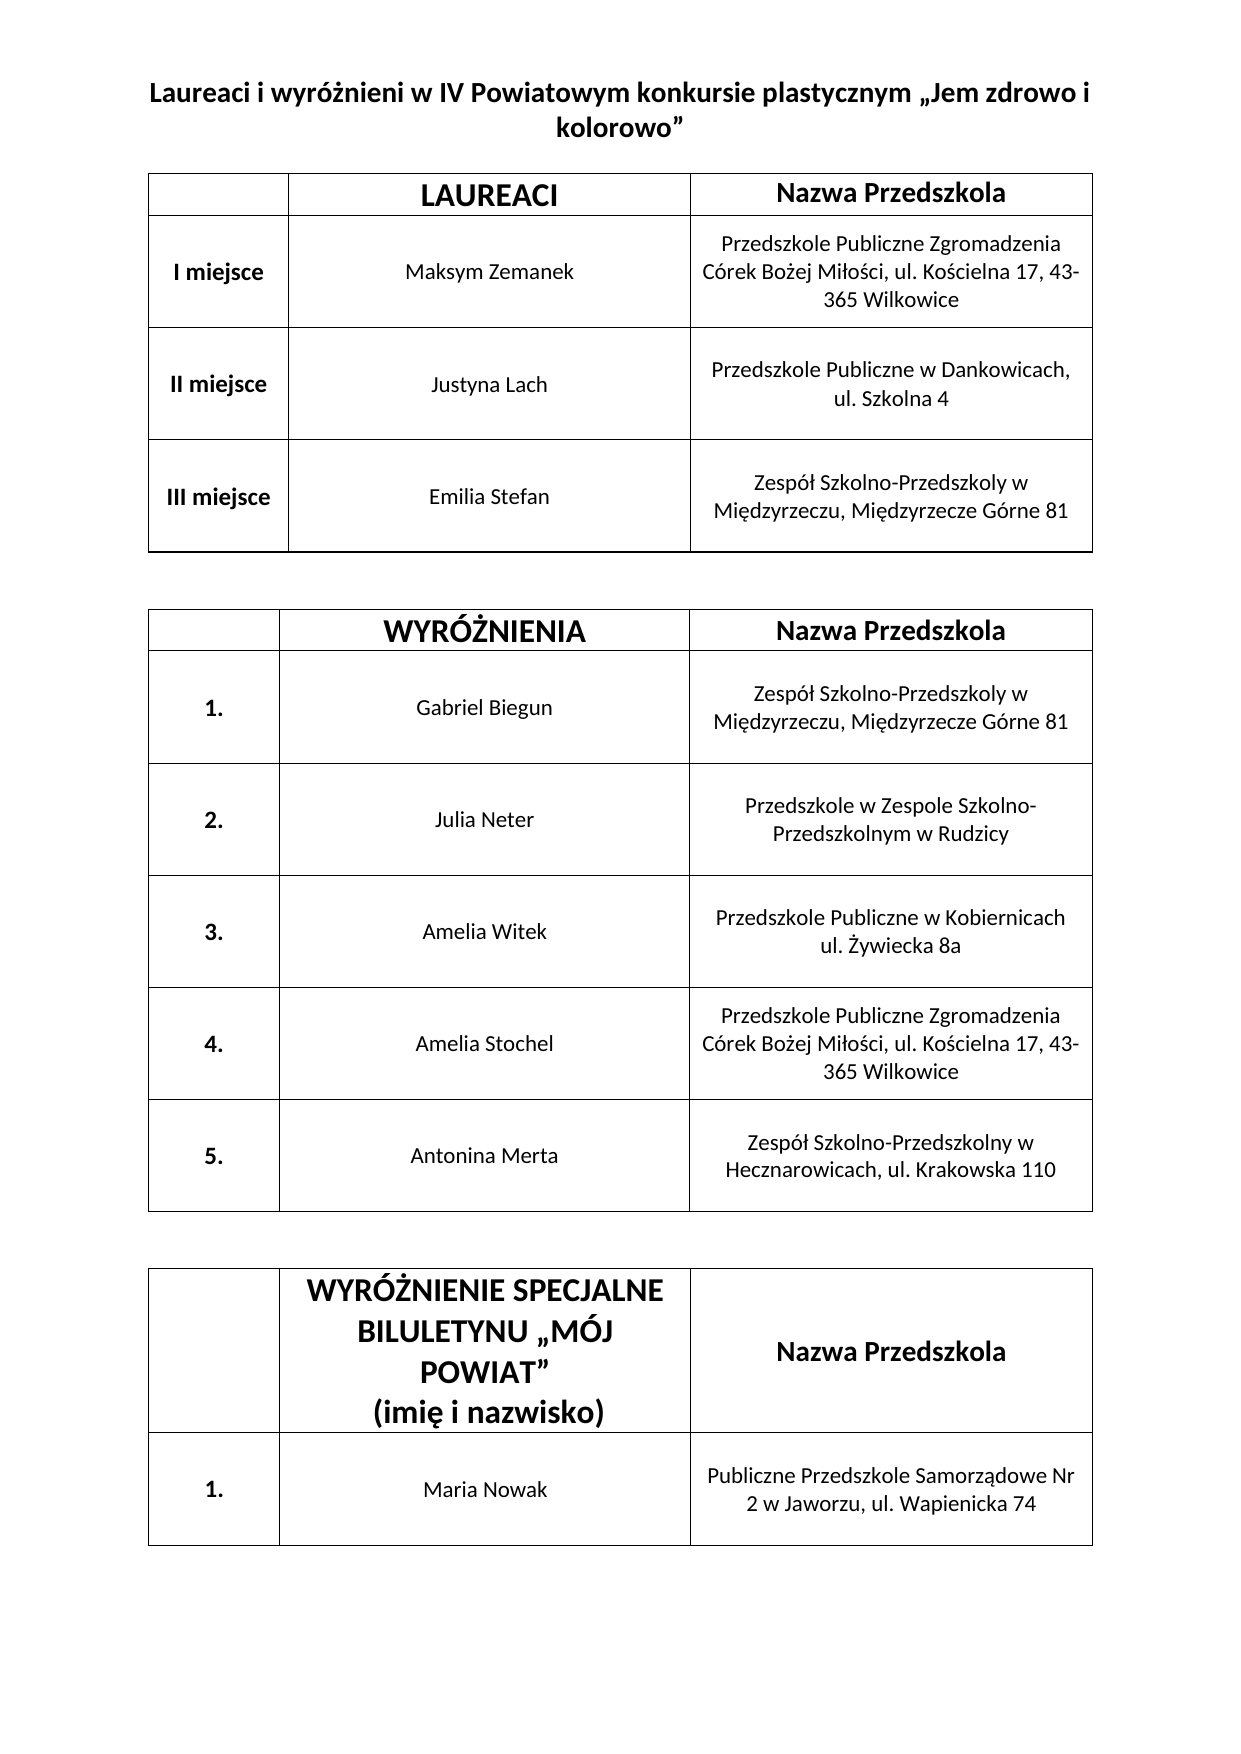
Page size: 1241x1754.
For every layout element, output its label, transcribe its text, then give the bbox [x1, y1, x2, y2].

table_header [149, 174, 288, 215]
table_cell Maria Nowak [280, 1433, 690, 1544]
table_header WYRÓŻNIENIA [280, 610, 689, 650]
table_cell Amelia Witek [280, 876, 689, 987]
table_cell Przedszkole Publiczne Zgromadzenia Córek Bożej Miłości, ul. Kościelna 17, 43-365 Wilkowice [690, 988, 1092, 1099]
table_cell 1. [149, 1433, 279, 1544]
table_cell III miejsce [149, 440, 288, 551]
table_cell Przedszkole Publiczne w Dankowicach, ul. Szkolna 4 [691, 328, 1092, 439]
table_cell II miejsce [149, 328, 288, 439]
table_header Nazwa Przedszkola [690, 610, 1092, 650]
table_header WYRÓŻNIENIE SPECJALNE BILULETYNU „MÓJ POWIAT” (imię i nazwisko) [280, 1269, 690, 1432]
table_cell Przedszkole Publiczne Zgromadzenia Córek Bożej Miłości, ul. Kościelna 17, 43-365 Wilkowice [691, 216, 1092, 327]
table_cell Publiczne Przedszkole Samorządowe Nr 2 w Jaworzu, ul. Wapienicka 74 [691, 1433, 1092, 1544]
table_cell Justyna Lach [289, 328, 690, 439]
table_cell Przedszkole w Zespole Szkolno-Przedszkolnym w Rudzicy [690, 764, 1092, 875]
table_cell Emilia Stefan [289, 440, 690, 551]
table_cell 4. [149, 988, 279, 1099]
table_cell 3. [149, 876, 279, 987]
table_header LAUREACI [289, 174, 690, 215]
table_cell Zespół Szkolno-Przedszkolny w Hecznarowicach, ul. Krakowska 110 [690, 1100, 1092, 1211]
table_cell Zespół Szkolno-Przedszkoly w Międzyrzeczu, Międzyrzecze Górne 81 [691, 440, 1092, 551]
table_header [149, 610, 279, 650]
table_cell Julia Neter [280, 764, 689, 875]
table_cell I miejsce [149, 216, 288, 327]
table_cell Amelia Stochel [280, 988, 689, 1099]
table_cell 2. [149, 764, 279, 875]
table_cell 1. [149, 651, 279, 762]
table_cell Zespół Szkolno-Przedszkoly w Międzyrzeczu, Międzyrzecze Górne 81 [690, 651, 1092, 762]
table_header [149, 1269, 279, 1432]
text Laureaci i wyróżnieni w IV Powiatowym konkursie plastycznym „Jem zdrowo i kolorowo” [148, 74, 1093, 145]
table_header Nazwa Przedszkola [691, 1269, 1092, 1432]
table_cell Gabriel Biegun [280, 651, 689, 762]
table_cell Antonina Merta [280, 1100, 689, 1211]
table_cell Przedszkole Publiczne w Kobiernicach ul. Żywiecka 8a [690, 876, 1092, 987]
table_cell 5. [149, 1100, 279, 1211]
table_header Nazwa Przedszkola [691, 174, 1092, 215]
table_cell Maksym Zemanek [289, 216, 690, 327]
